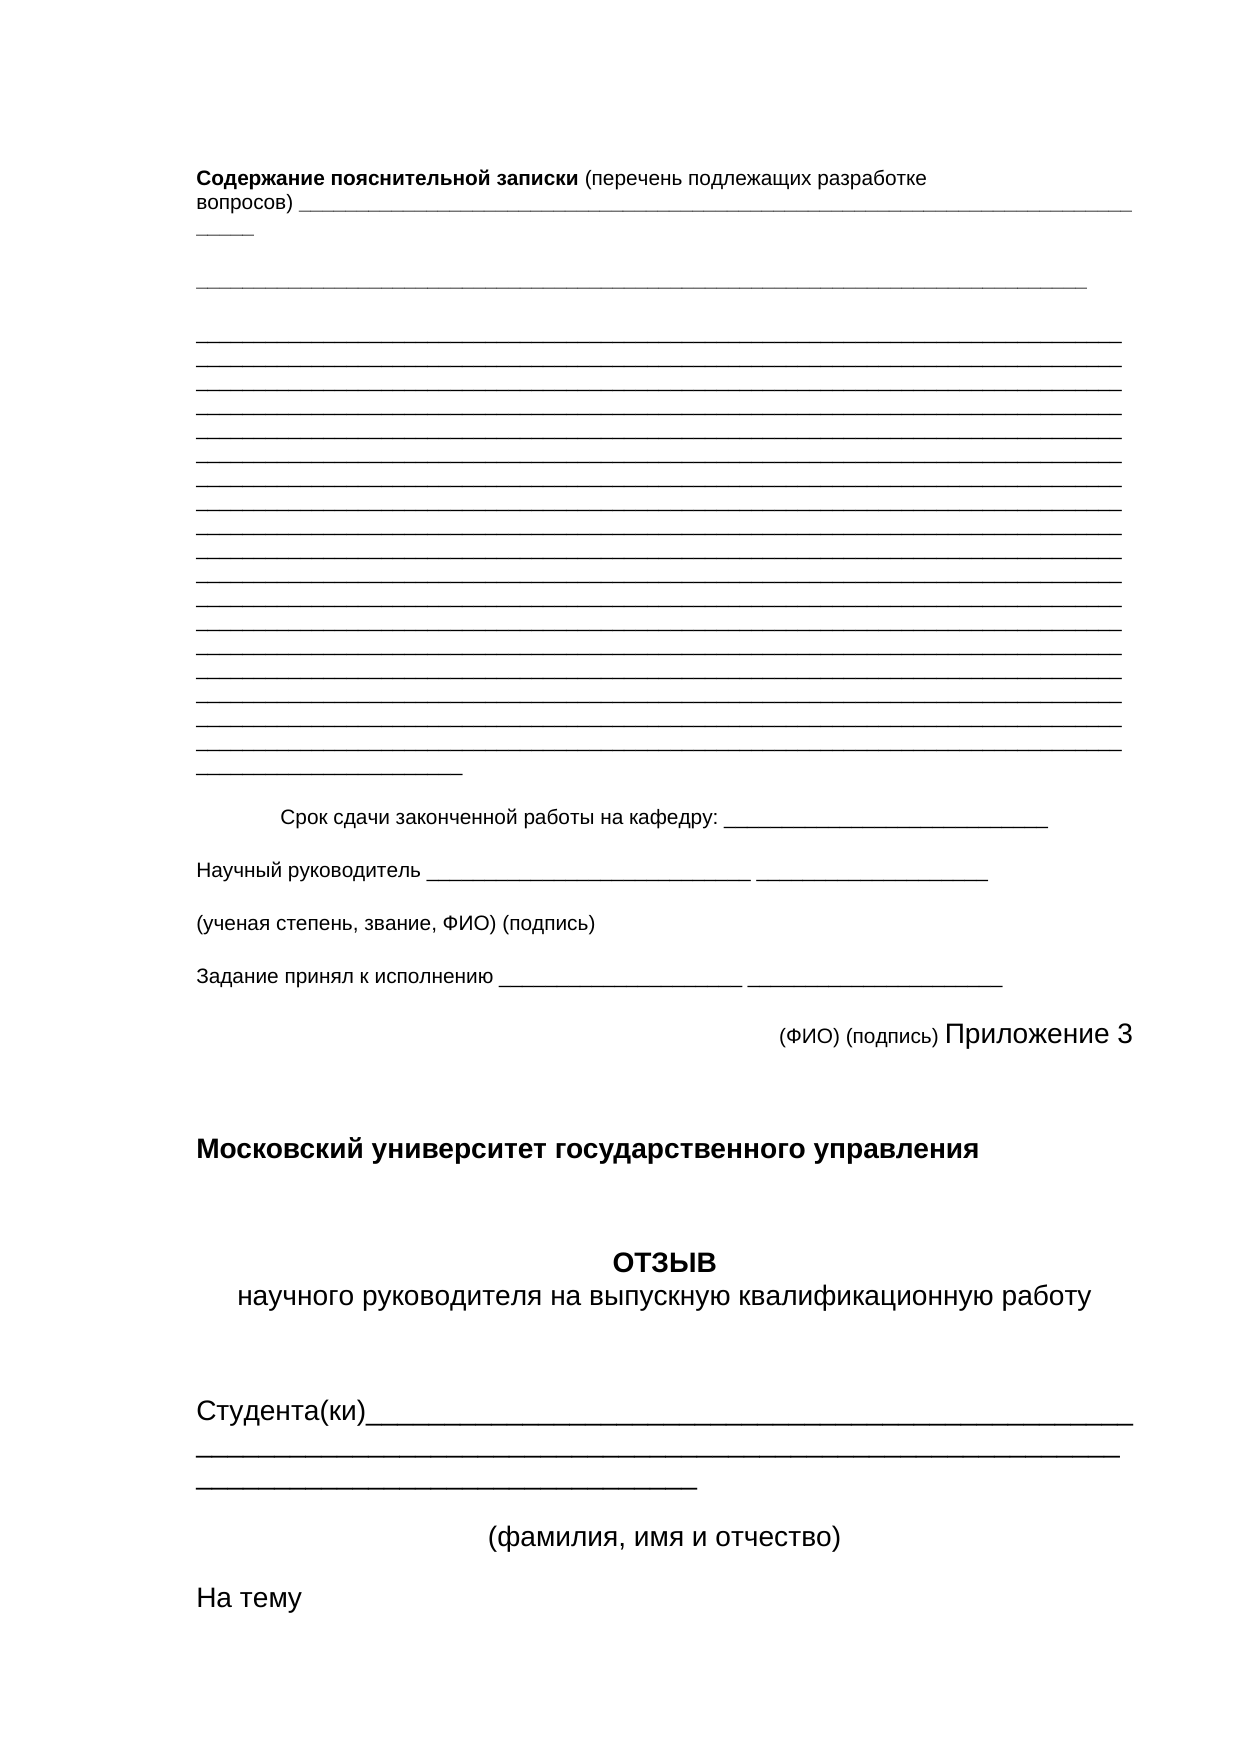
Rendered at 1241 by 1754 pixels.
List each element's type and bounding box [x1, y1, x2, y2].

table_header [177, 118, 1152, 1633]
